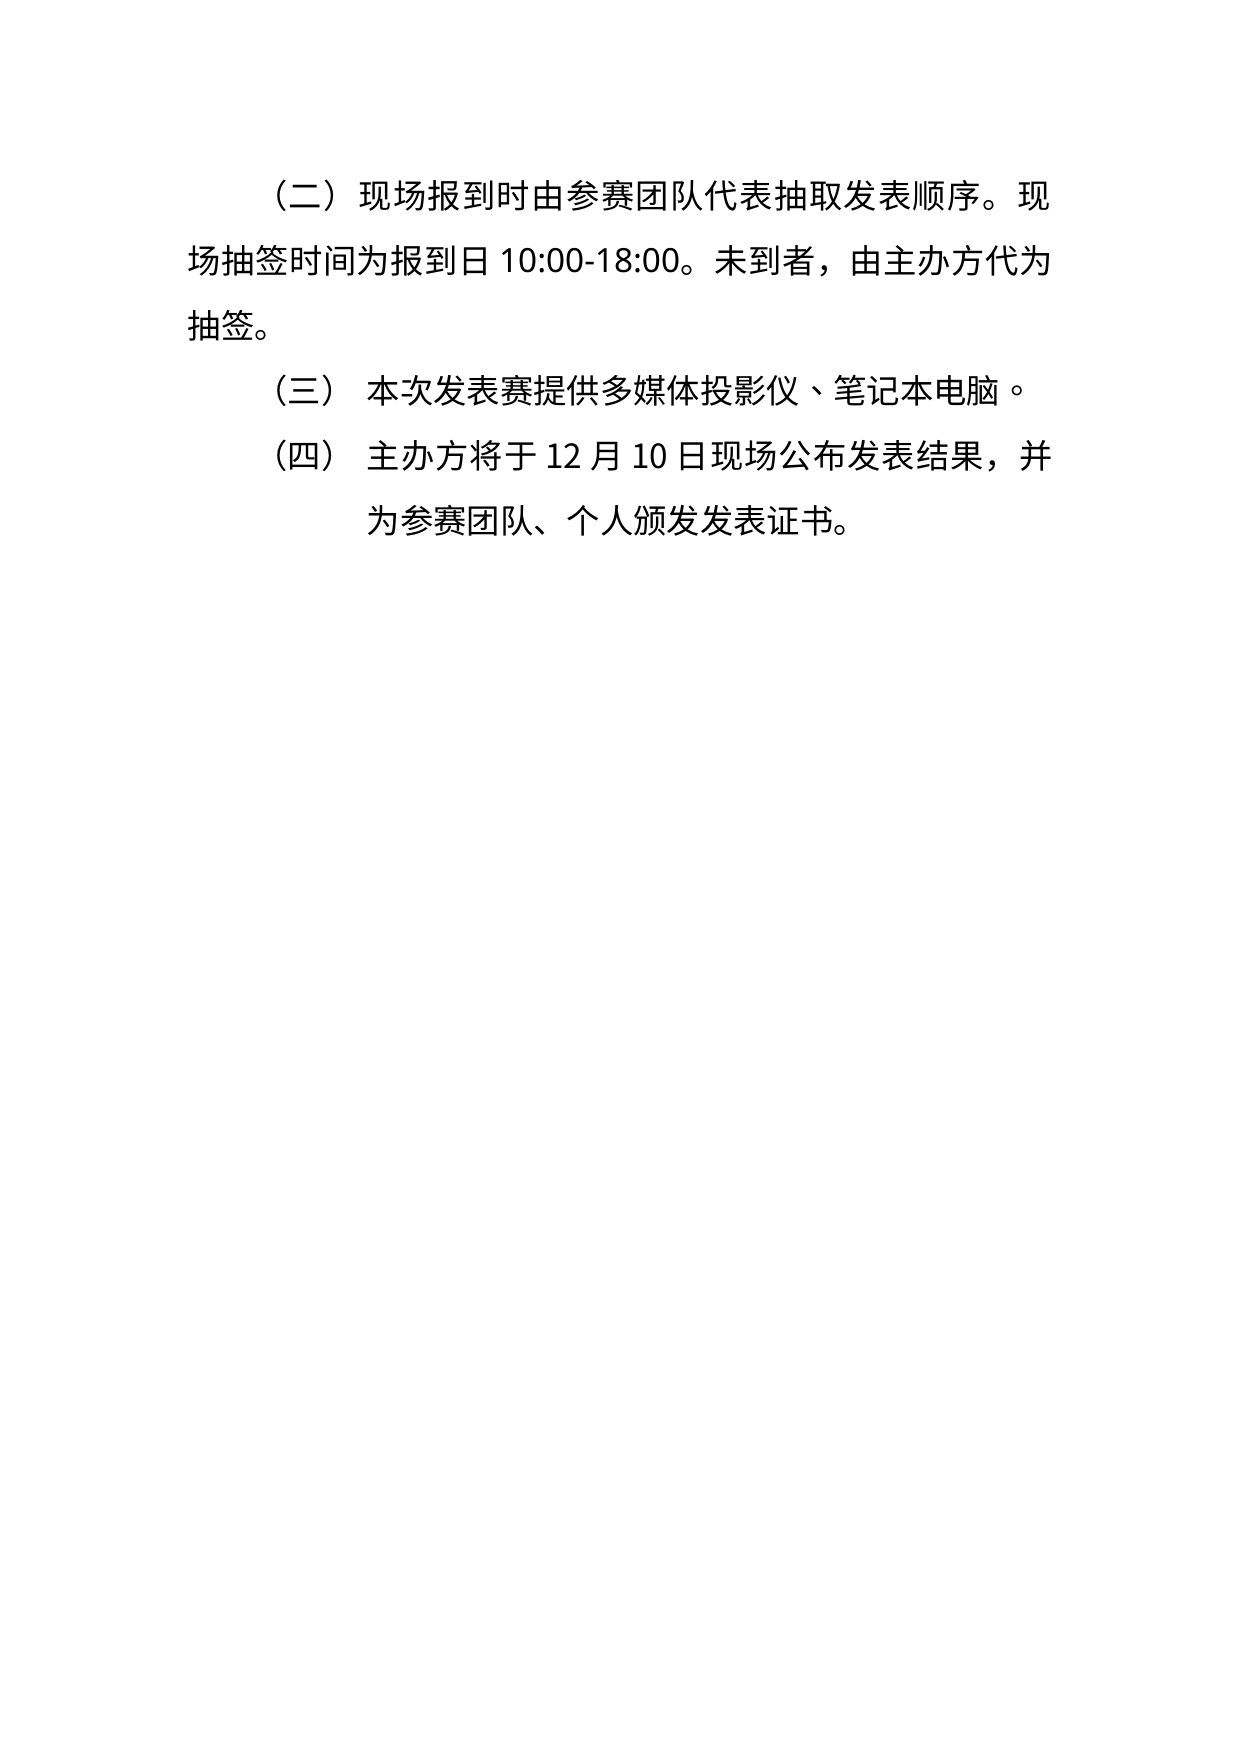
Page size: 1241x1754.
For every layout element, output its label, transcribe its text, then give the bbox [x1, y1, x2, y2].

list 主办方将于12月10日现场公布发表结果，并为参赛团队、个人颁发发表证书。 [254, 422, 1053, 552]
text （二）现场报到时由参赛团队代表抽取发表顺序。现场抽签时间为报到日10:00-18:00。未到者，由主办方代为抽签。 [187, 162, 1053, 357]
list 本次发表赛提供多媒体投影仪、笔记本电脑。 [254, 357, 1053, 422]
